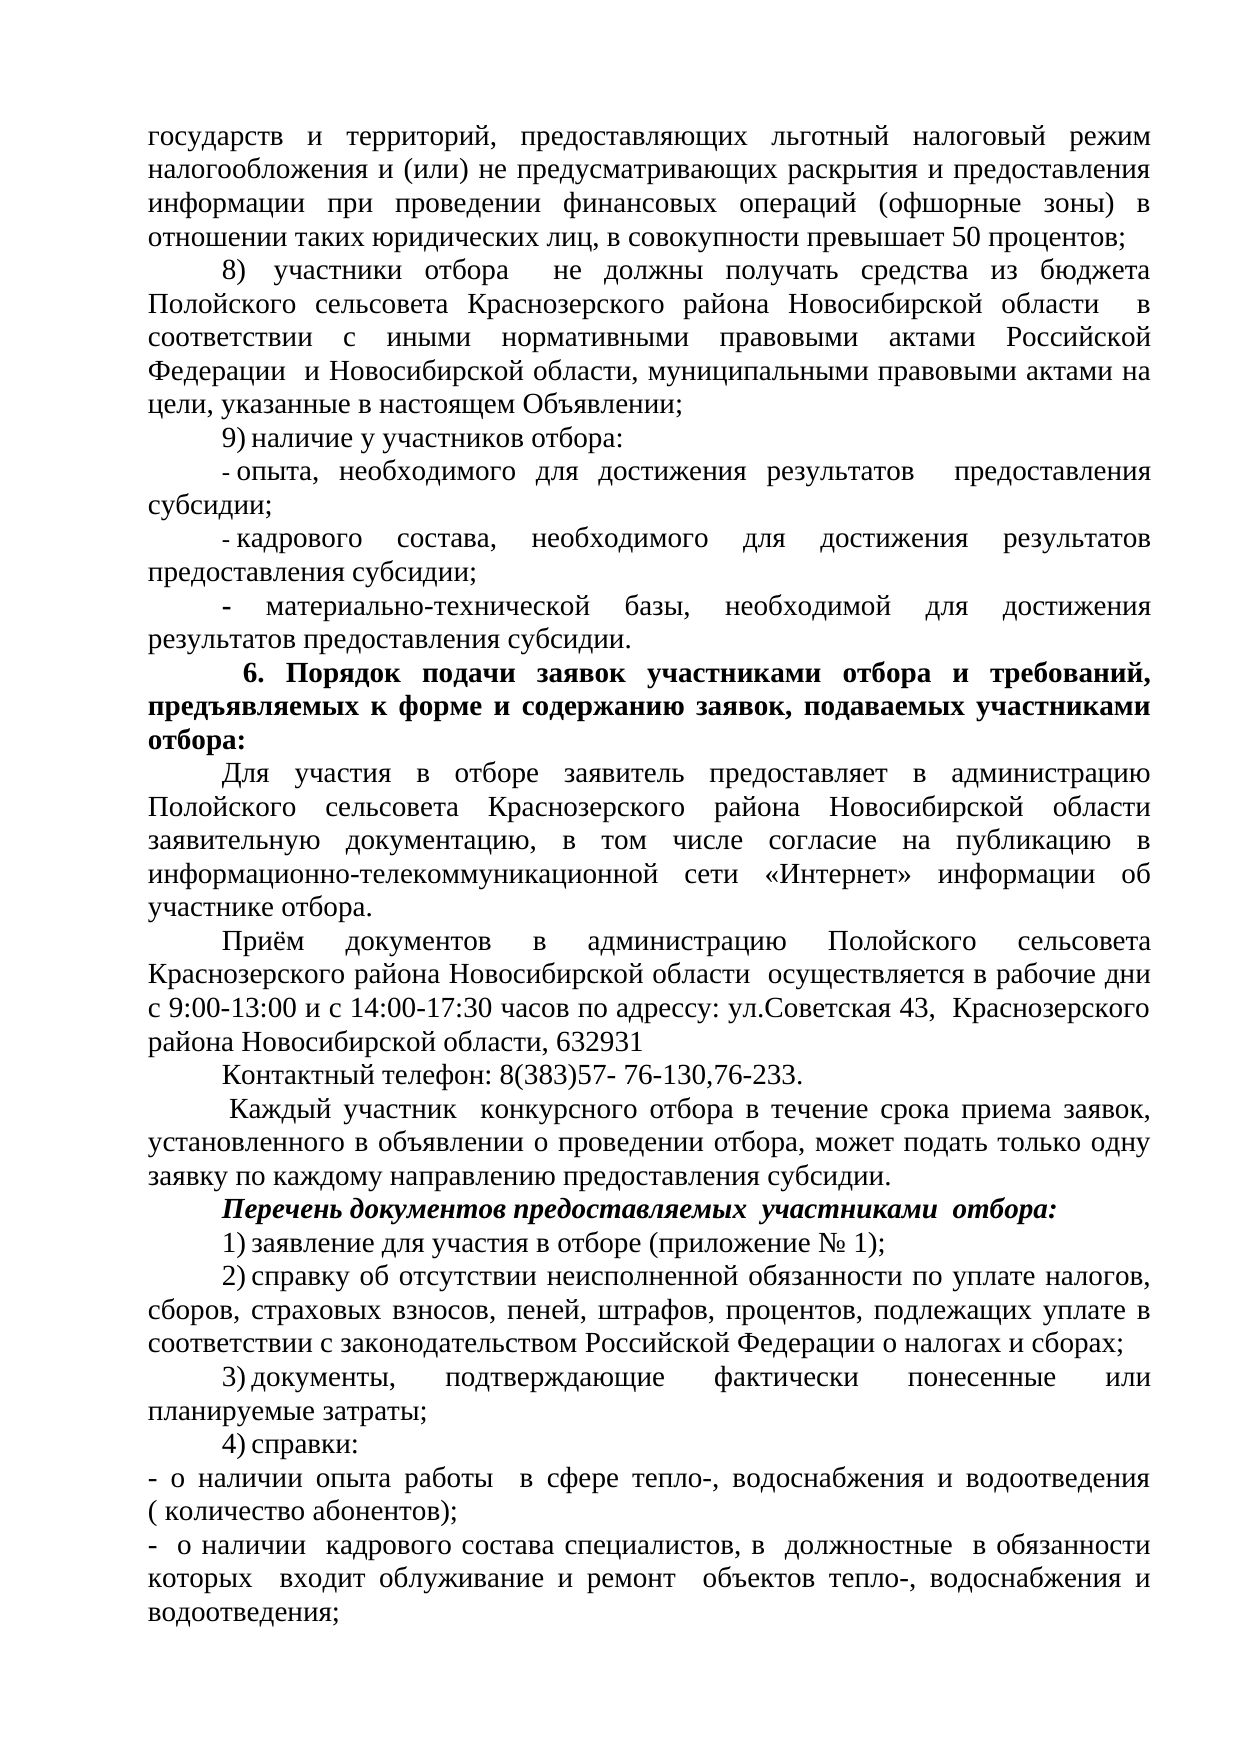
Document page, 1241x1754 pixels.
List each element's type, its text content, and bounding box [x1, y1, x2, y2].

text Перечень документов предоставляемых участниками отбора: [148, 1191, 1152, 1225]
text 6. Порядок подачи заявок участниками отбора и требований, предъявляемых к форме и содержанию заявок, подаваемых участниками отбора: [148, 655, 1152, 755]
text - материально-технической базы, необходимой для достижения результатов предоставления субсидии. [148, 588, 1152, 655]
list справку об отсутствии неисполненной обязанности по уплате налогов, сборов, страховых взносов, пеней, штрафов, процентов, подлежащих уплате в соответствии с законодательством Российской Федерации о налогах и сборах; [148, 1258, 1152, 1359]
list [148, 118, 1152, 252]
list опыта, необходимого для достижения результатов предоставления субсидии; [148, 453, 1152, 521]
list заявление для участия в отборе (приложение № 1); [148, 1225, 1152, 1258]
list наличие у участников отбора: [148, 420, 1152, 453]
list - о наличии опыта работы в сфере тепло-, водоснабжения и водоотведения ( количество абонентов); [148, 1460, 1152, 1527]
list справки: [148, 1426, 1152, 1460]
list документы, подтверждающие фактически понесенные или планируемые затраты; [148, 1359, 1152, 1426]
text Для участия в отборе заявитель предоставляет в администрацию Полойского сельсовета Краснозерского района Новосибирской области заявительную документацию, в том числе согласие на публикацию в информационно-телекоммуникационной сети «Интернет» информации об участнике отбора. [148, 755, 1152, 923]
list кадрового состава, необходимого для достижения результатов предоставления субсидии; [148, 521, 1152, 588]
text Контактный телефон: 8(383)57- 76-130,76-233. [148, 1057, 1152, 1091]
list участники отбора не должны получать средства из бюджета Полойского сельсовета Краснозерского района Новосибирской области в соответствии с иными нормативными правовыми актами Российской Федерации и Новосибирской области, муниципальными правовыми актами на цели, указанные в настоящем Объявлении; [148, 252, 1152, 420]
text Каждый участник конкурсного отбора в течение срока приема заявок, установленного в объявлении о проведении отбора, может подать только одну заявку по каждому направлению предоставления субсидии. [148, 1091, 1152, 1191]
text Приём документов в администрацию Полойского сельсовета Краснозерского района Новосибирской области осуществляется в рабочие дни с 9:00-13:00 и с 14:00-17:30 часов по адрессу: ул.Советская 43, Краснозерского района Новосибирской области, 632931 [148, 923, 1152, 1057]
list - о наличии кадрового состава специалистов, в должностные в обязанности которых входит облуживание и ремонт объектов тепло-, водоснабжения и водоотведения; [148, 1527, 1152, 1627]
